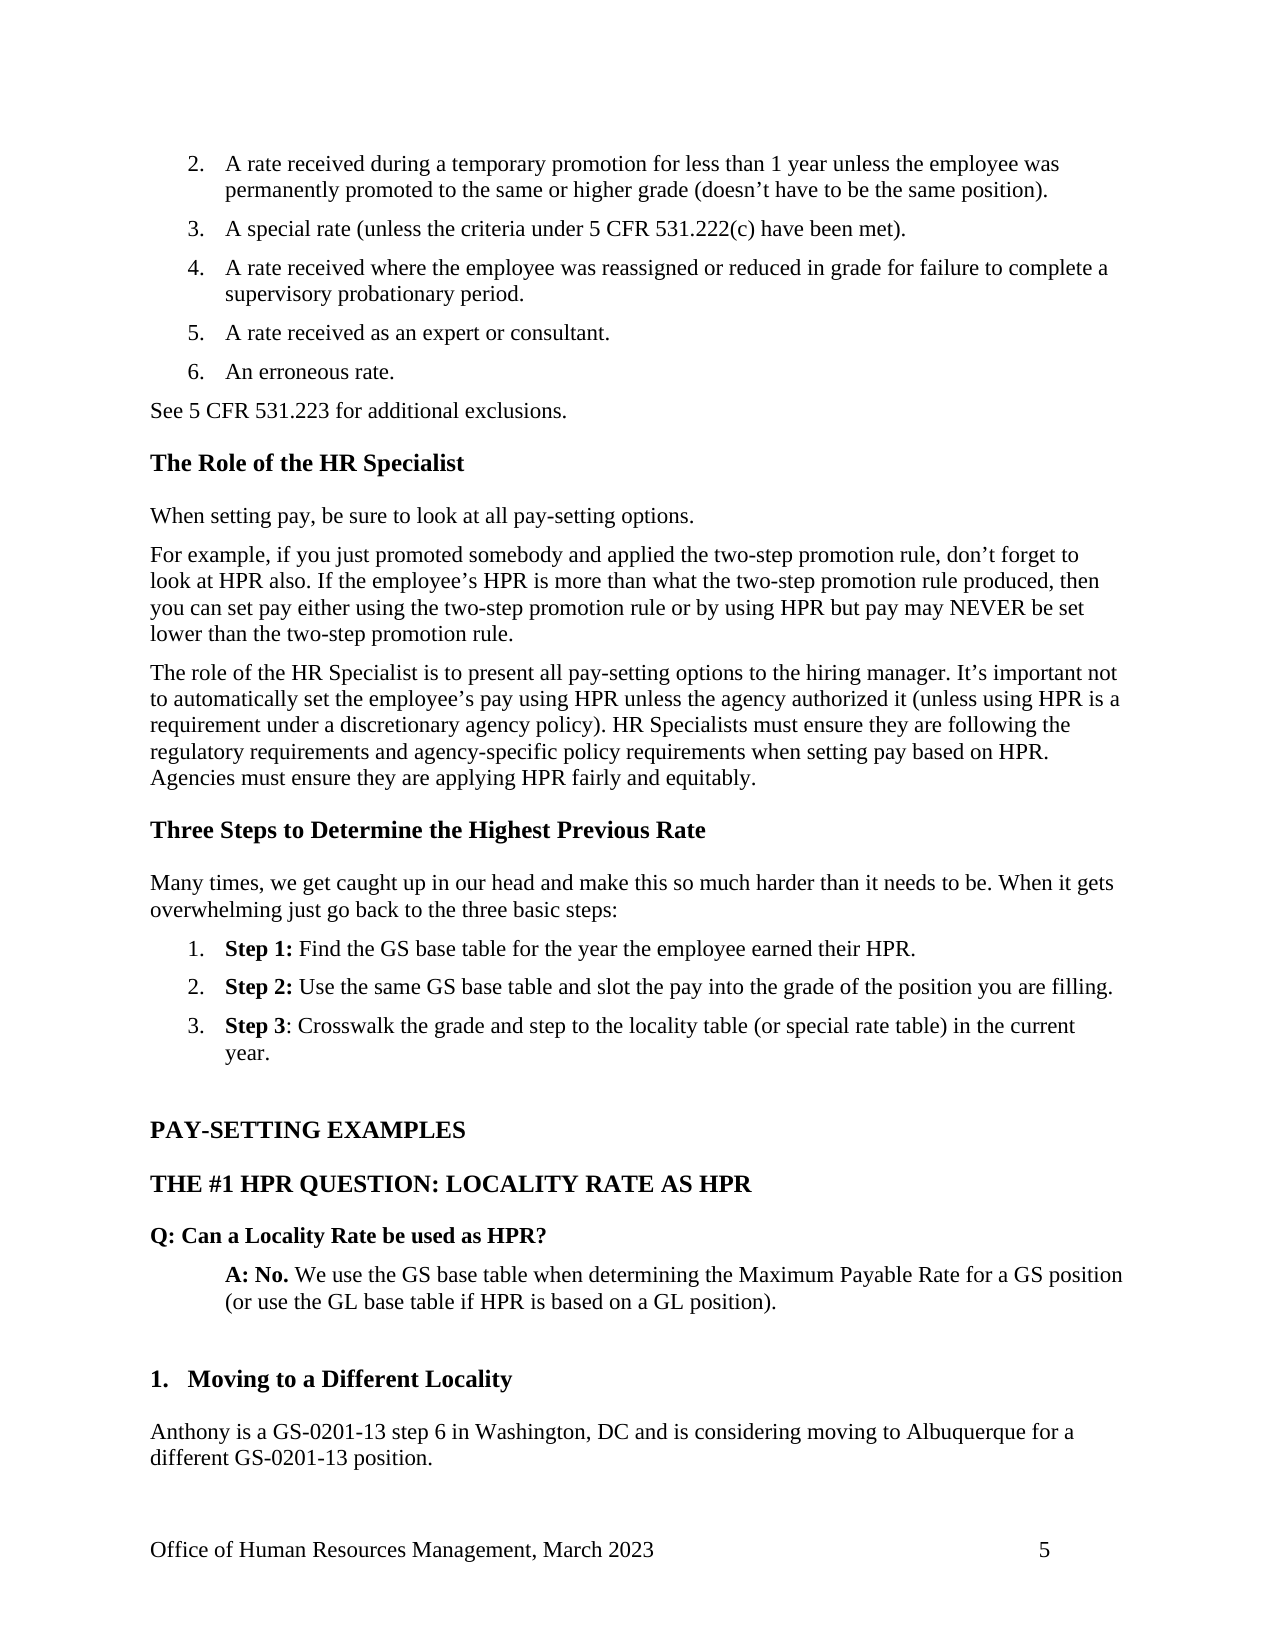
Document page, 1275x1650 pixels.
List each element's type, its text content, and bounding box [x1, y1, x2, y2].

subtitle Three Steps to Determine the Highest Previous Rate [150, 816, 1125, 844]
list Step 3: Crosswalk the grade and step to the locality table (or special rate table) in the current year. [187, 1012, 1125, 1065]
text When setting pay, be sure to look at all pay-setting options. [150, 502, 1125, 528]
list A rate received as an expert or consultant. [187, 319, 1125, 346]
list A rate received where the employee was reassigned or reduced in grade for failure to complete a supervisory probationary period. [187, 254, 1125, 307]
list Step 2: Use the same GS base table and slot the pay into the grade of the position you are filling. [187, 973, 1125, 1000]
text The role of the HR Specialist is to present all pay-setting options to the hiring manager. It’s important not to automatically set the employee’s pay using HPR unless the agency authorized it (unless using HPR is a requirement under a discretionary agency policy). HR Specialists must ensure they are following the regulatory requirements and agency-specific policy requirements when setting pay based on HPR. Agencies must ensure they are applying HPR fairly and equitably. [150, 659, 1125, 791]
list A: No. We use the GS base table when determining the Maximum Payable Rate for a GS position (or use the GL base table if HPR is based on a GL position). [225, 1261, 1125, 1314]
subtitle The Role of the HR Specialist [150, 448, 1125, 477]
text See 5 CFR 531.223 for additional exclusions. [150, 397, 1125, 423]
text Anthony is a GS-0201-13 step 6 in Washington, DC and is considering moving to Albuquerque for a different GS-0201-13 position. [150, 1418, 1125, 1471]
text For example, if you just promoted somebody and applied the two-step promotion rule, don’t forget to look at HPR also. If the employee’s HPR is more than what the two-step promotion rule produced, then you can set pay either using the two-step promotion rule or by using HPR but pay may NEVER be set lower than the two-step promotion rule. [150, 541, 1125, 646]
text Q: Can a Locality Rate be used as HPR? [150, 1222, 1125, 1249]
list A rate received during a temporary promotion for less than 1 year unless the employee was permanently promoted to the same or higher grade (doesn’t have to be the same position). [187, 150, 1125, 203]
list A special rate (unless the criteria under 5 CFR 531.222(c) have been met). [187, 215, 1125, 242]
subtitle THE #1 HPR QUESTION: LOCALITY RATE AS HPR [150, 1169, 1125, 1197]
subtitle PAY-SETTING EXAMPLES [150, 1115, 1125, 1144]
list Step 1: Find the GS base table for the year the employee earned their HPR. [187, 934, 1125, 961]
text Many times, we get caught up in our head and make this so much harder than it needs to be. When it gets overwhelming just go back to the three basic steps: [150, 869, 1125, 922]
list An erroneous rate. [187, 358, 1125, 384]
subtitle Moving to a Different Locality [150, 1364, 1125, 1393]
